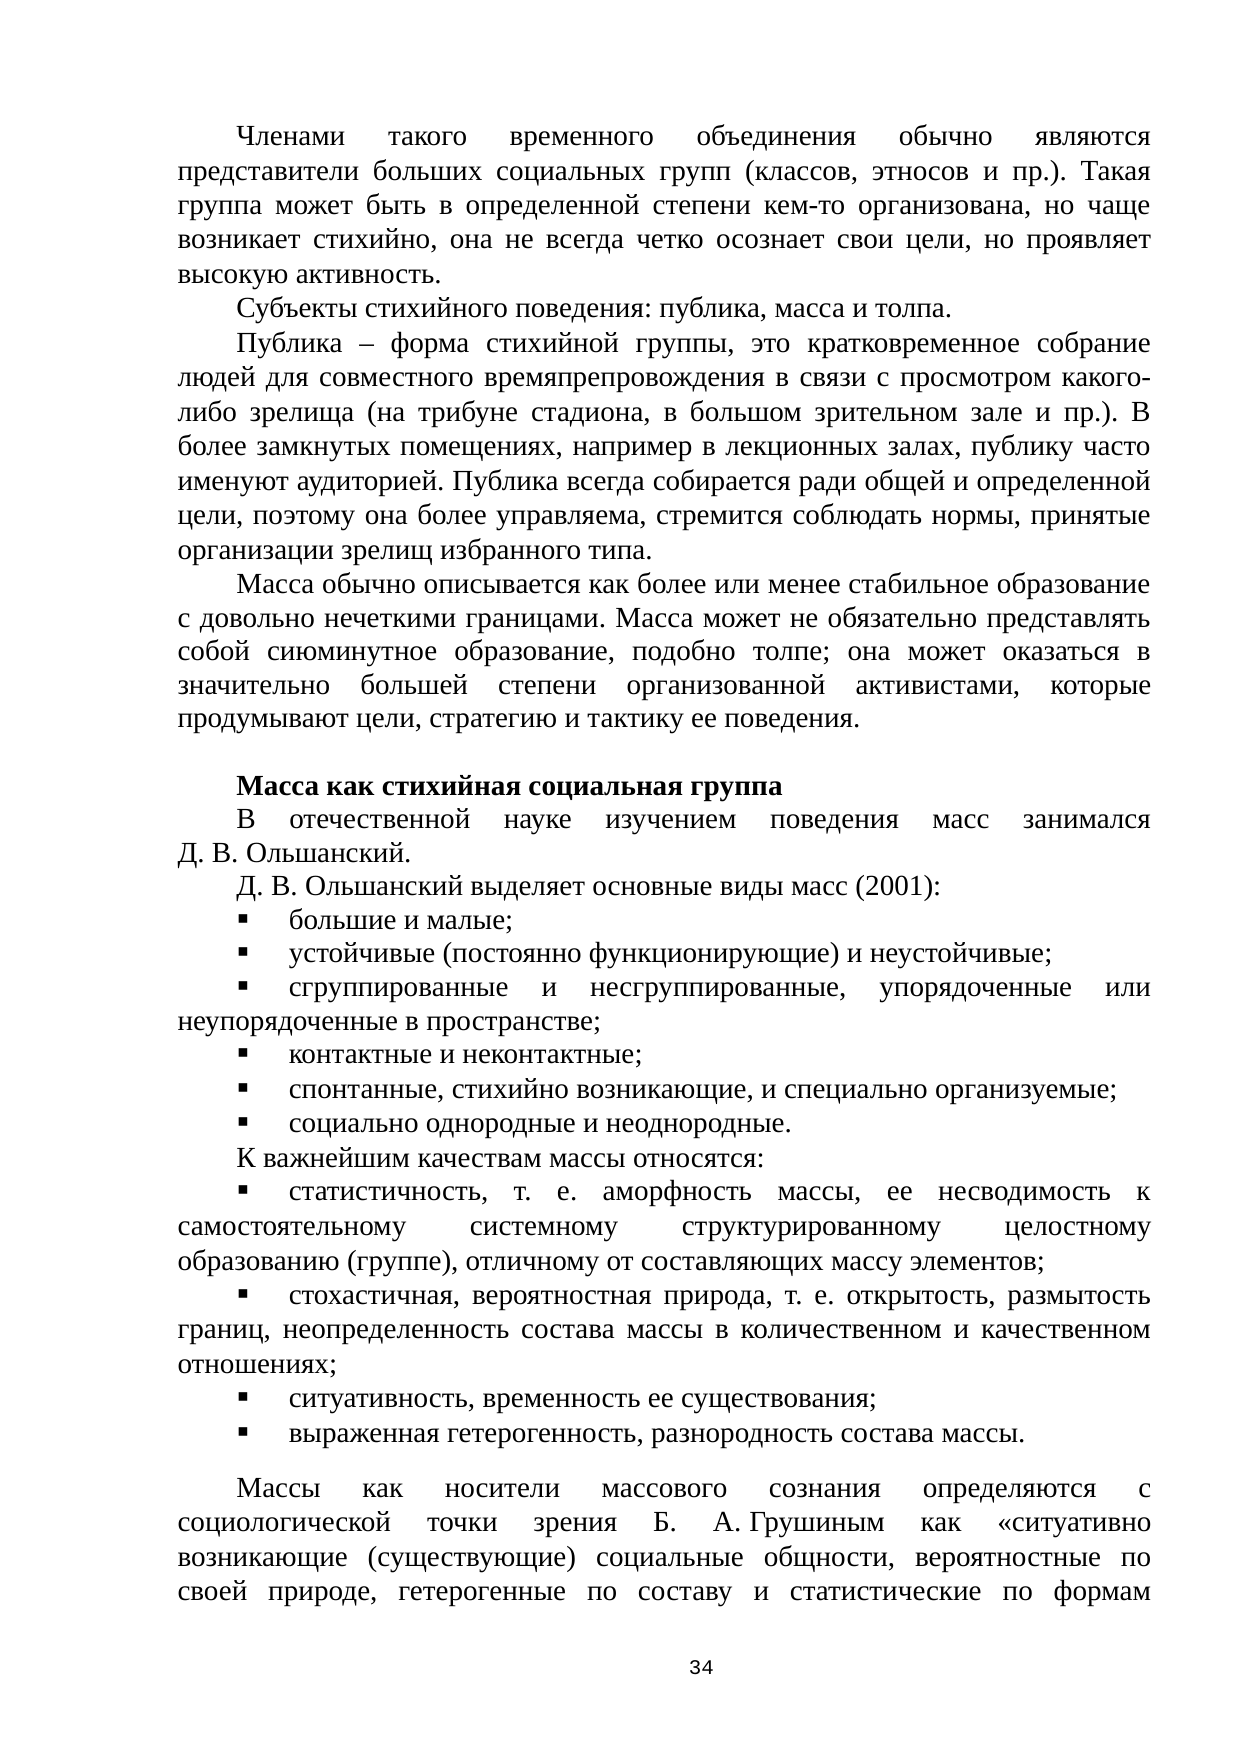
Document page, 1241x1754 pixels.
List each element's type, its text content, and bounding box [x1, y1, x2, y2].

list ситуативность, временность ее существования; [177, 1381, 1152, 1414]
list социально однородные и неоднородные. [177, 1105, 1152, 1139]
list большие и малые; [177, 902, 1152, 935]
list спонтанные, стихийно возникающие, и специально организуемые; [177, 1071, 1152, 1104]
list выраженная гетерогенность, разнородность состава массы. [177, 1415, 1152, 1449]
list сгруппированные и несгруппированные, упорядоченные или неупорядоченные в пространстве; [177, 969, 1152, 1036]
list устойчивые (постоянно функционирующие) и неустойчивые; [177, 935, 1152, 969]
text Масса обычно описывается как более или менее стабильное образование с довольно нечеткими границами. Масса может не обязательно представлять собой сиюминутное образование, подобно толпе; она может оказаться в значительно большей степени организованной активистами, которые продумывают цели, стратегию и тактику ее поведения. [177, 566, 1152, 734]
list статистичность, т. е. аморфность массы, ее несводимость к самостоятельному системному структурированному целостному образованию (группе), отличному от составляющих массу элементов; [177, 1173, 1152, 1276]
text Членами такого временного объединения обычно являются представители больших социальных групп (классов, этносов и пр.). Такая группа может быть в определенной степени кем-то организована, но чаще возникает стихийно, она не всегда четко осознает свои цели, но проявляет высокую активность. [177, 118, 1152, 289]
text Субъекты стихийного поведения: публика, масса и толпа. [177, 291, 1152, 324]
text Д. В. Ольшанский выделяет основные виды масс (2001): [177, 868, 1152, 902]
text Масса как стихийная социальная группа [177, 768, 1152, 801]
text Публика – форма стихийной группы, это кратковременное собрание людей для совместного времяпрепровождения в связи с просмотром какого-либо зрелища (на трибуне стадиона, в большом зрительном зале и пр.). В более замкнутых помещениях, например в лекционных залах, публику часто именуют аудиторией. Публика всегда собирается ради общей и определенной цели, поэтому она более управляема, стремится соблюдать нормы, принятые организации зрелищ избранного типа. [177, 325, 1152, 565]
text К важнейшим качествам массы относятся: [177, 1140, 1152, 1173]
list контактные и неконтактные; [177, 1036, 1152, 1070]
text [177, 1470, 1152, 1607]
list стохастичная, вероятностная природа, т. е. открытость, размытость границ, неопределенность состава массы в количественном и качественном отношениях; [177, 1277, 1152, 1380]
text В отечественной науке изучением поведения масс занимался Д. В. Ольшанский. [177, 801, 1152, 868]
